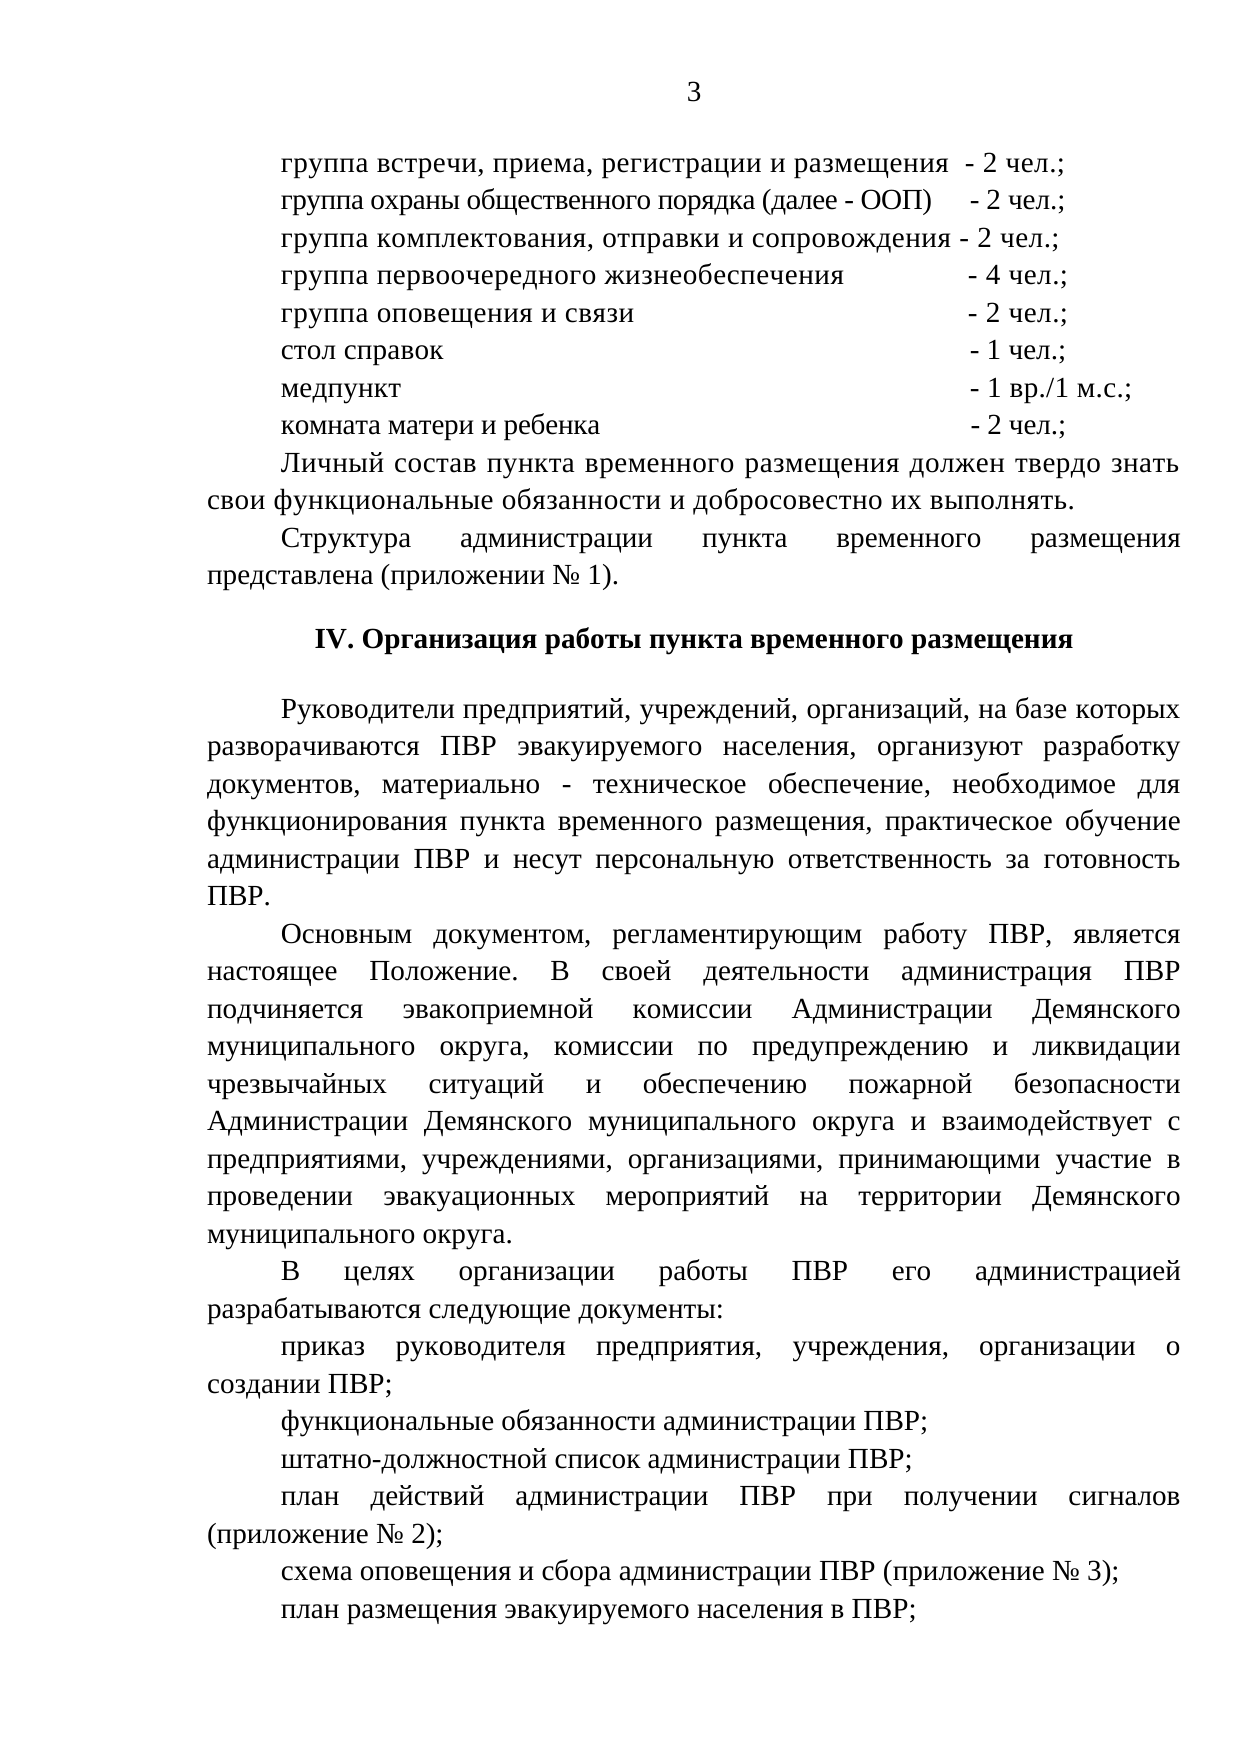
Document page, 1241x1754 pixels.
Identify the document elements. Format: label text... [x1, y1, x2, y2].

text группа встречи, приема, регистрации и размещения - 2 чел.; [207, 141, 1181, 178]
text схема оповещения и сбора администрации ПВР (приложение № 3); [207, 1549, 1181, 1587]
text группа оповещения и связи - 2 чел.; [207, 291, 1181, 328]
text приказ руководителя предприятия, учреждения, организации о создании ПВР; [207, 1324, 1181, 1399]
text В целях организации работы ПВР его администрацией разрабатываются следующие документы: [207, 1249, 1181, 1324]
text комната матери и ребенка - 2 чел.; [207, 403, 1181, 441]
text план действий администрации ПВР при получении сигналов (приложение № 2); [207, 1474, 1181, 1549]
text Личный состав пункта временного размещения должен твердо знать свои функциональные обязанности и добросовестно их выполнять. [207, 441, 1181, 516]
text план размещения эвакуируемого населения в ПВР; [207, 1587, 1181, 1624]
text Основным документом, регламентирующим работу ПВР, является настоящее Положение. В своей деятельности администрация ПВР подчиняется эвакоприемной комиссии Администрации Демянского муниципального округа, комиссии по предупреждению и ликвидации чрезвычайных ситуаций и обеспечению пожарной безопасности Администрации Демянского муниципального округа и взаимодействует с предприятиями, учреждениями, организациями, принимающими участие в проведении эвакуационных мероприятий на территории Демянского муниципального округа. [207, 912, 1181, 1249]
text группа комплектования, отправки и сопровождения - 2 чел.; [207, 216, 1181, 253]
text группа охраны общественного порядка (далее - ООП) - 2 чел.; [207, 178, 1181, 216]
text штатно-должностной список администрации ПВР; [207, 1437, 1181, 1474]
text группа первоочередного жизнеобеспечения - 4 чел.; [207, 253, 1181, 291]
text Руководители предприятий, учреждений, организаций, на базе которых разворачиваются ПВР эвакуируемого населения, организуют разработку документов, материально - техническое обеспечение, необходимое для функционирования пункта временного размещения, практическое обучение администрации ПВР и несут персональную ответственность за готовность ПВР. [207, 687, 1181, 912]
text функциональные обязанности администрации ПВР; [207, 1399, 1181, 1437]
text стол справок - 1 чел.; [207, 328, 1181, 366]
text медпункт - 1 вр./1 м.с.; [207, 366, 1181, 403]
text Структура администрации пункта временного размещения представлена (приложении № 1). [207, 516, 1181, 591]
text IV. Организация работы пункта временного размещения [207, 628, 1181, 653]
